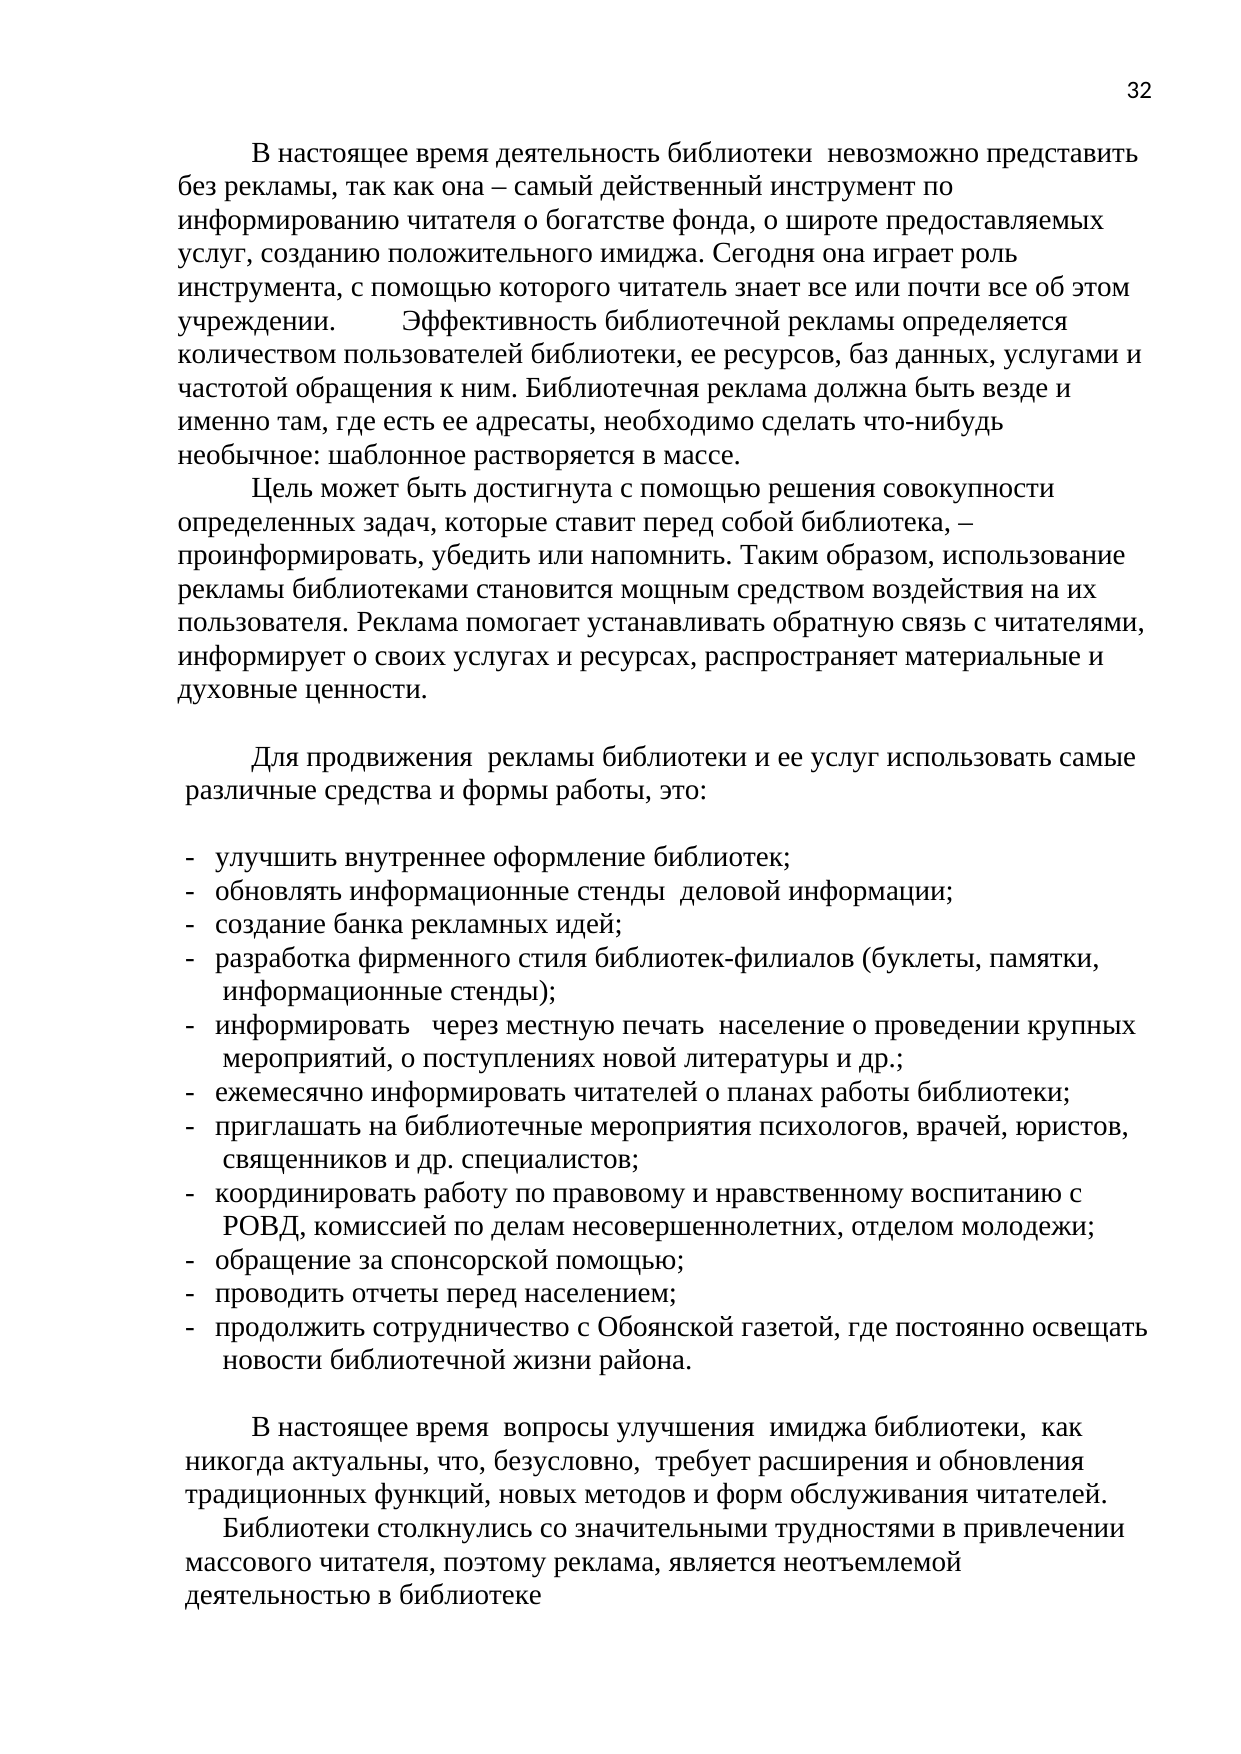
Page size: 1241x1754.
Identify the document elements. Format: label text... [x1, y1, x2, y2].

list ежемесячно информировать читателей о планах работы библиотеки; [185, 1074, 1152, 1108]
list обновлять информационные стенды деловой информации; [185, 873, 1152, 906]
text Библиотеки столкнулись со значительными трудностями в привлечении массового читателя, поэтому реклама, является неотъемлемой деятельностью в библиотеке [185, 1510, 1152, 1611]
list разработка фирменного стиля библиотек-филиалов (буклеты, памятки, информационные стенды); [185, 940, 1152, 1007]
text Цель может быть достигнута с помощью решения совокупности определенных задач, которые ставит перед собой библиотека, – проинформировать, убедить или напомнить. Таким образом, использование рекламы библиотеками становится мощным средством воздействия на их пользователя. Реклама помогает устанавливать обратную связь с читателями, информирует о своих услугах и ресурсах, распространяет материальные и духовные ценности. [177, 470, 1152, 705]
list координировать работу по правовому и нравственному воспитанию с РОВД, комиссией по делам несовершеннолетних, отделом молодежи; [185, 1175, 1152, 1242]
text Для продвижения рекламы библиотеки и ее услуг использовать самые различные средства и формы работы, это: [185, 739, 1152, 806]
list улучшить внутреннее оформление библиотек; [185, 839, 1152, 873]
list создание банка рекламных идей; [185, 906, 1152, 940]
text В настоящее время вопросы улучшения имиджа библиотеки, как никогда актуальны, что, безусловно, требует расширения и обновления традиционных функций, новых методов и форм обслуживания читателей. [185, 1409, 1152, 1510]
list проводить отчеты перед населением; [185, 1275, 1152, 1309]
list информировать через местную печать население о проведении крупных мероприятий, о поступлениях новой литературы и др.; [185, 1007, 1152, 1074]
list продолжить сотрудничество с Обоянской газетой, где постоянно освещать новости библиотечной жизни района. [185, 1309, 1152, 1376]
text В настоящее время деятельность библиотеки невозможно представить без рекламы, так как она – самый действенный инструмент по информированию читателя о богатстве фонда, о широте предоставляемых услуг, созданию положительного имиджа. Сегодня она играет роль инструмента, с помощью которого читатель знает все или почти все об этом учреждении. Эффективность библиотечной рекламы определяется количеством пользователей библиотеки, ее ресурсов, баз данных, услугами и частотой обращения к ним. Библиотечная реклама должна быть везде и именно там, где есть ее адресаты, необходимо сделать что-нибудь необычное: шаблонное растворяется в массе. [177, 135, 1152, 470]
list приглашать на библиотечные мероприятия психологов, врачей, юристов, священников и др. специалистов; [185, 1108, 1152, 1175]
list обращение за спонсорской помощью; [185, 1242, 1152, 1275]
